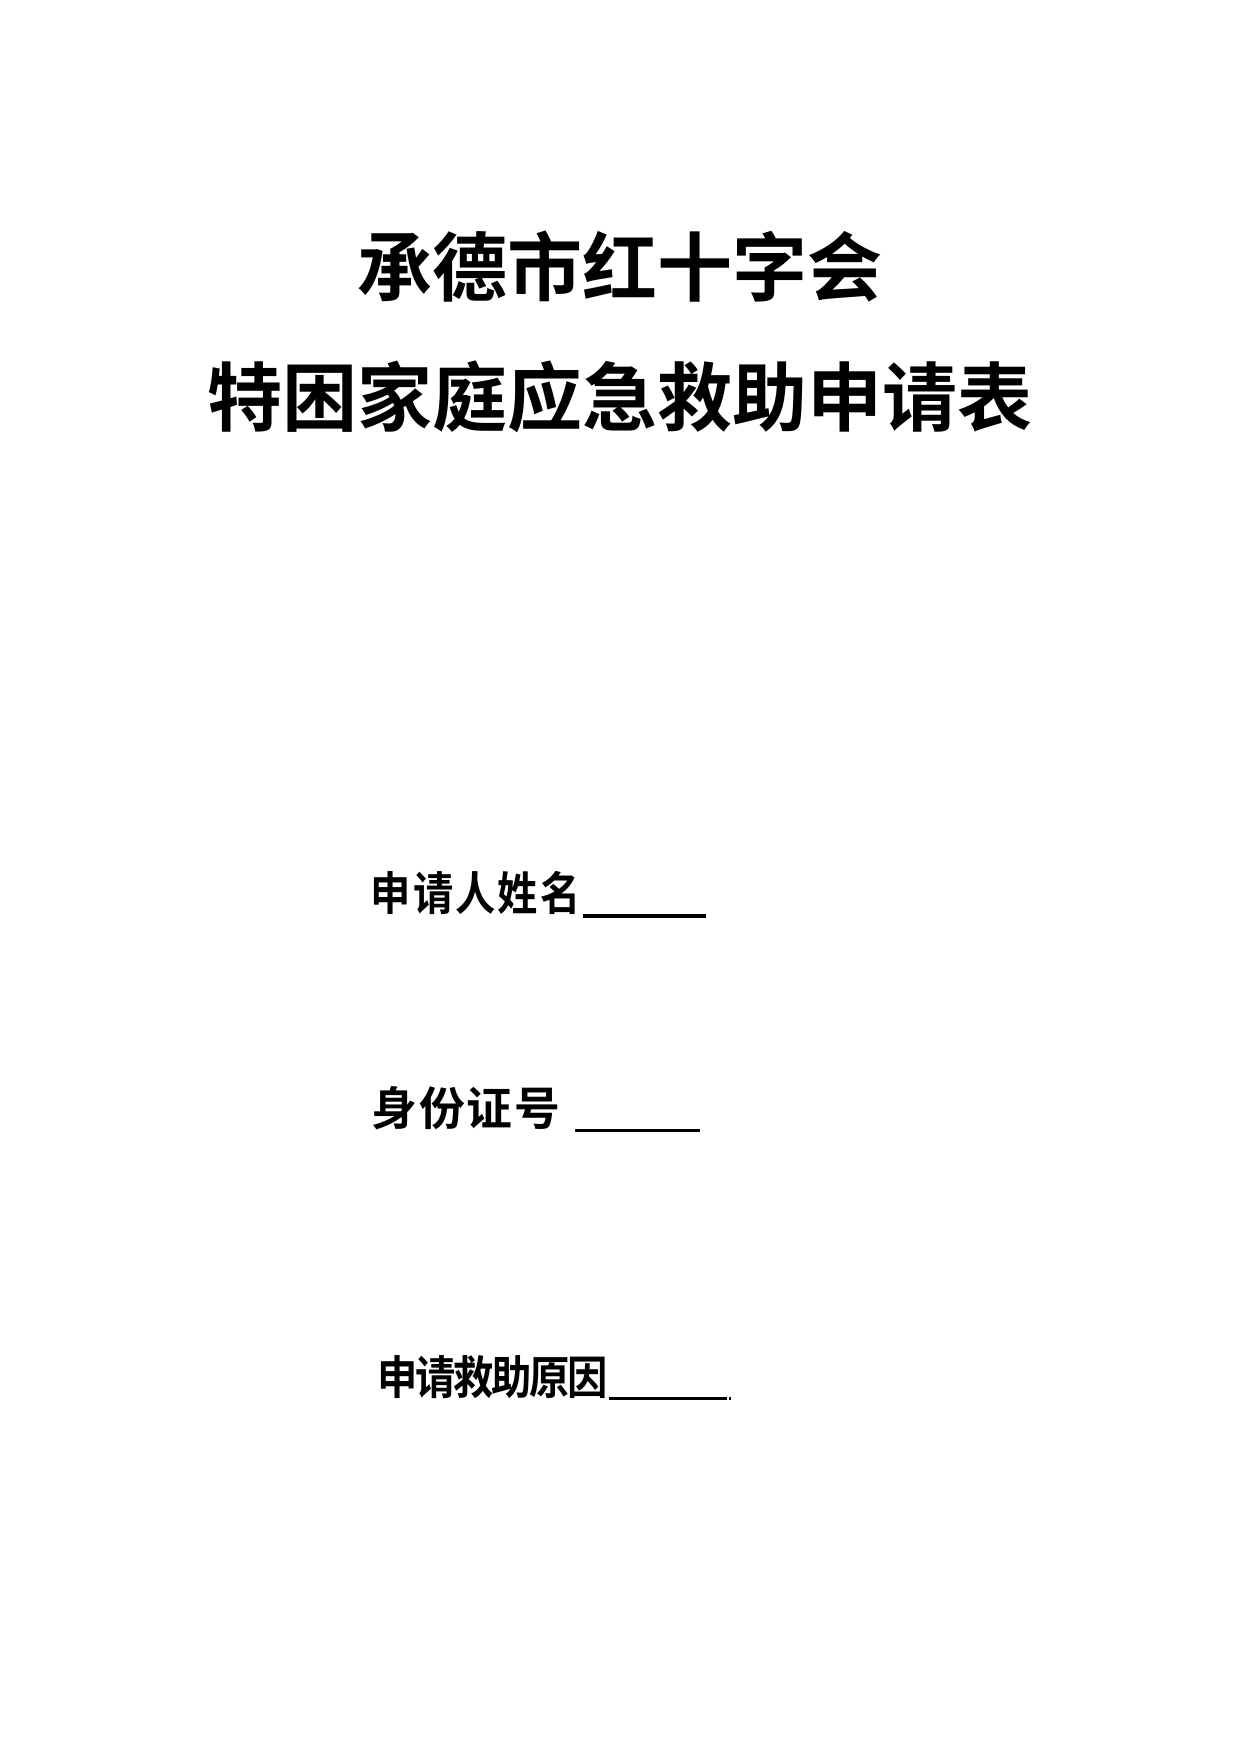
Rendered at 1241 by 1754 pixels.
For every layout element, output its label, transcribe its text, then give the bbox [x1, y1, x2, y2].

text 申请救助原因 [124, 1326, 1116, 1423]
text 承德市红十字会 [124, 197, 1116, 327]
text 申请人姓名 [124, 842, 1116, 940]
text 身份证号 [124, 1057, 1116, 1154]
text 特困家庭应急救助申请表 [124, 327, 1116, 457]
